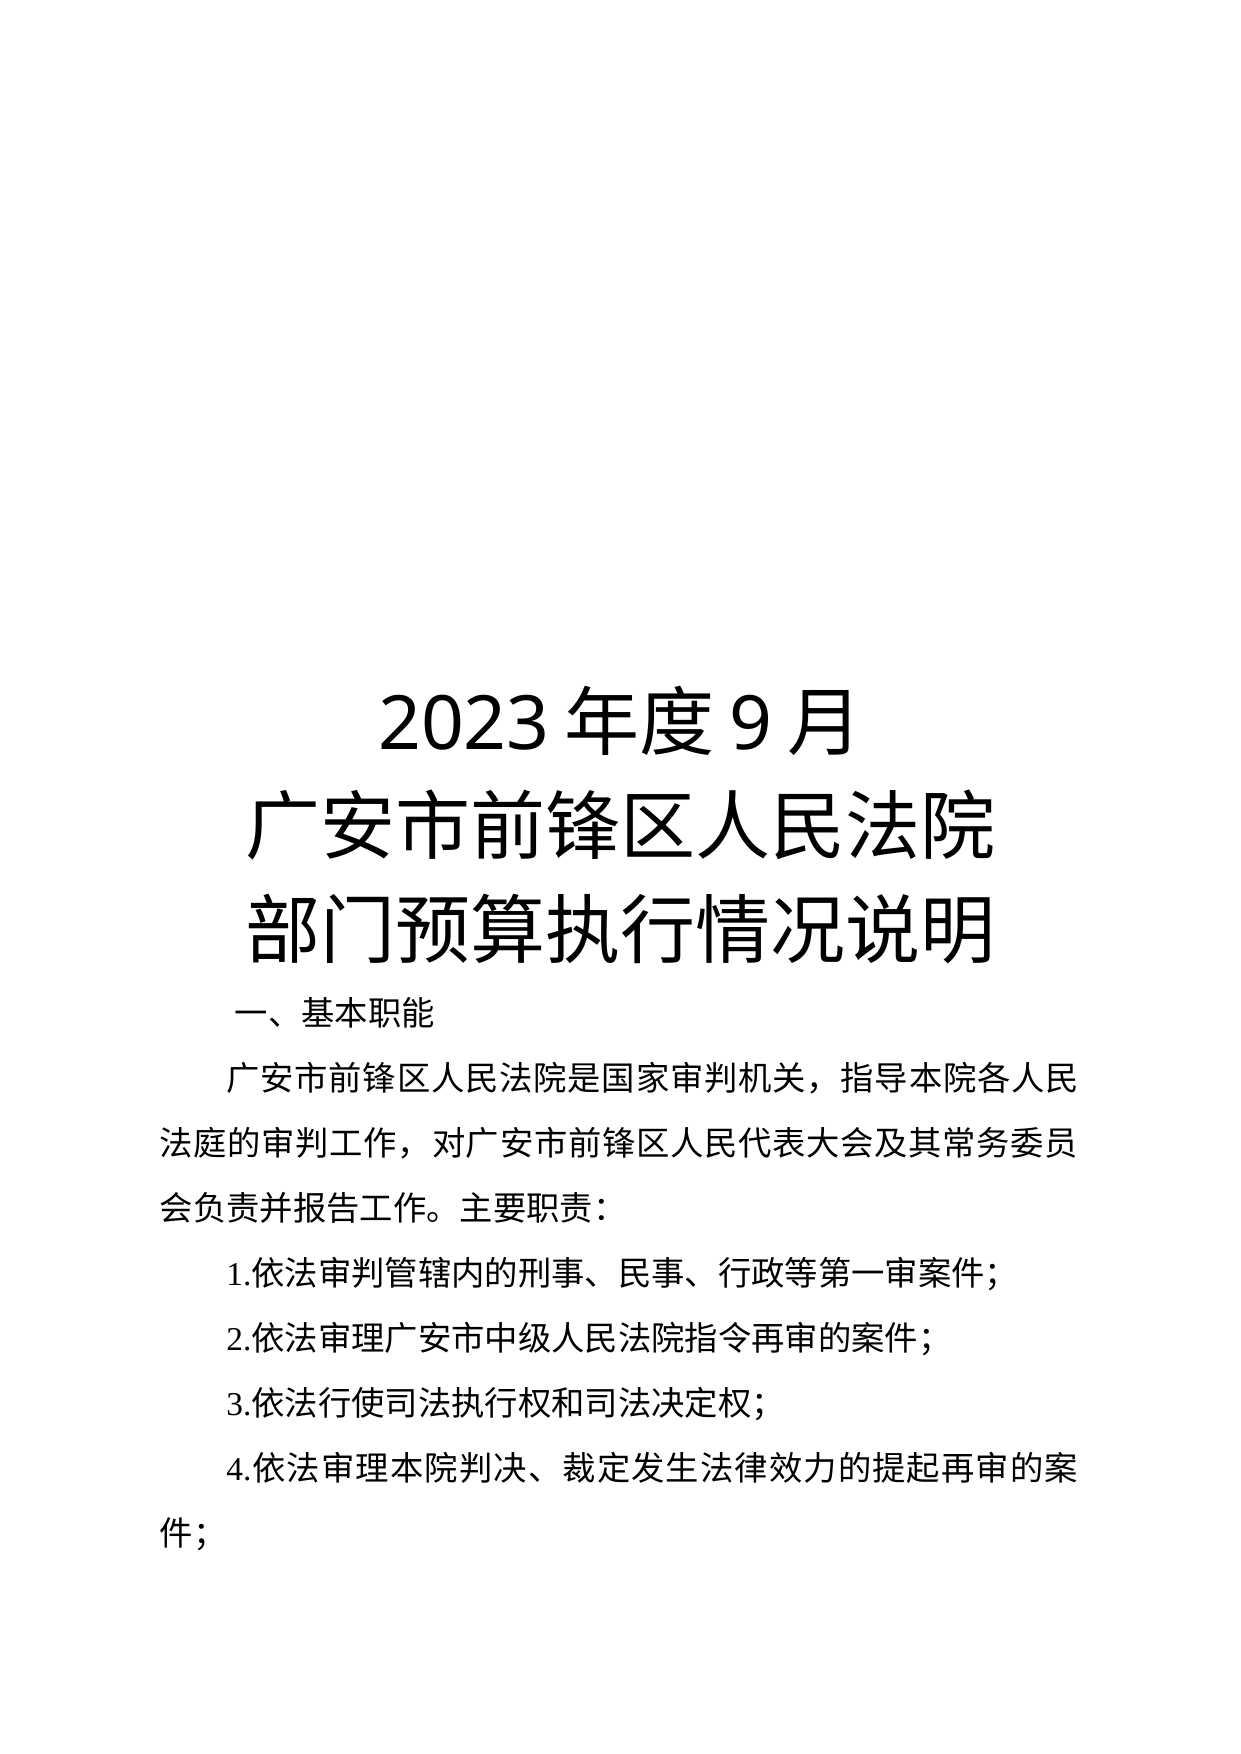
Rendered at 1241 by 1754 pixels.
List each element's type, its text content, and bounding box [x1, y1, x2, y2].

list 基本职能 [159, 978, 1081, 1043]
text 4.依法审理本院判决、裁定发生法律效力的提起再审的案件； [159, 1433, 1081, 1563]
text 广安市前锋区人民法院 [159, 770, 1081, 874]
text 广安市前锋区人民法院是国家审判机关，指导本院各人民法庭的审判工作，对广安市前锋区人民代表大会及其常务委员会负责并报告工作。主要职责： [159, 1043, 1081, 1238]
text 2023年度9月 [159, 666, 1081, 770]
text 部门预算执行情况说明 [159, 874, 1081, 978]
text 3.依法行使司法执行权和司法决定权； [159, 1368, 1081, 1433]
text 2.依法审理广安市中级人民法院指令再审的案件； [159, 1303, 1081, 1368]
text 1.依法审判管辖内的刑事、民事、行政等第一审案件； [159, 1238, 1081, 1303]
